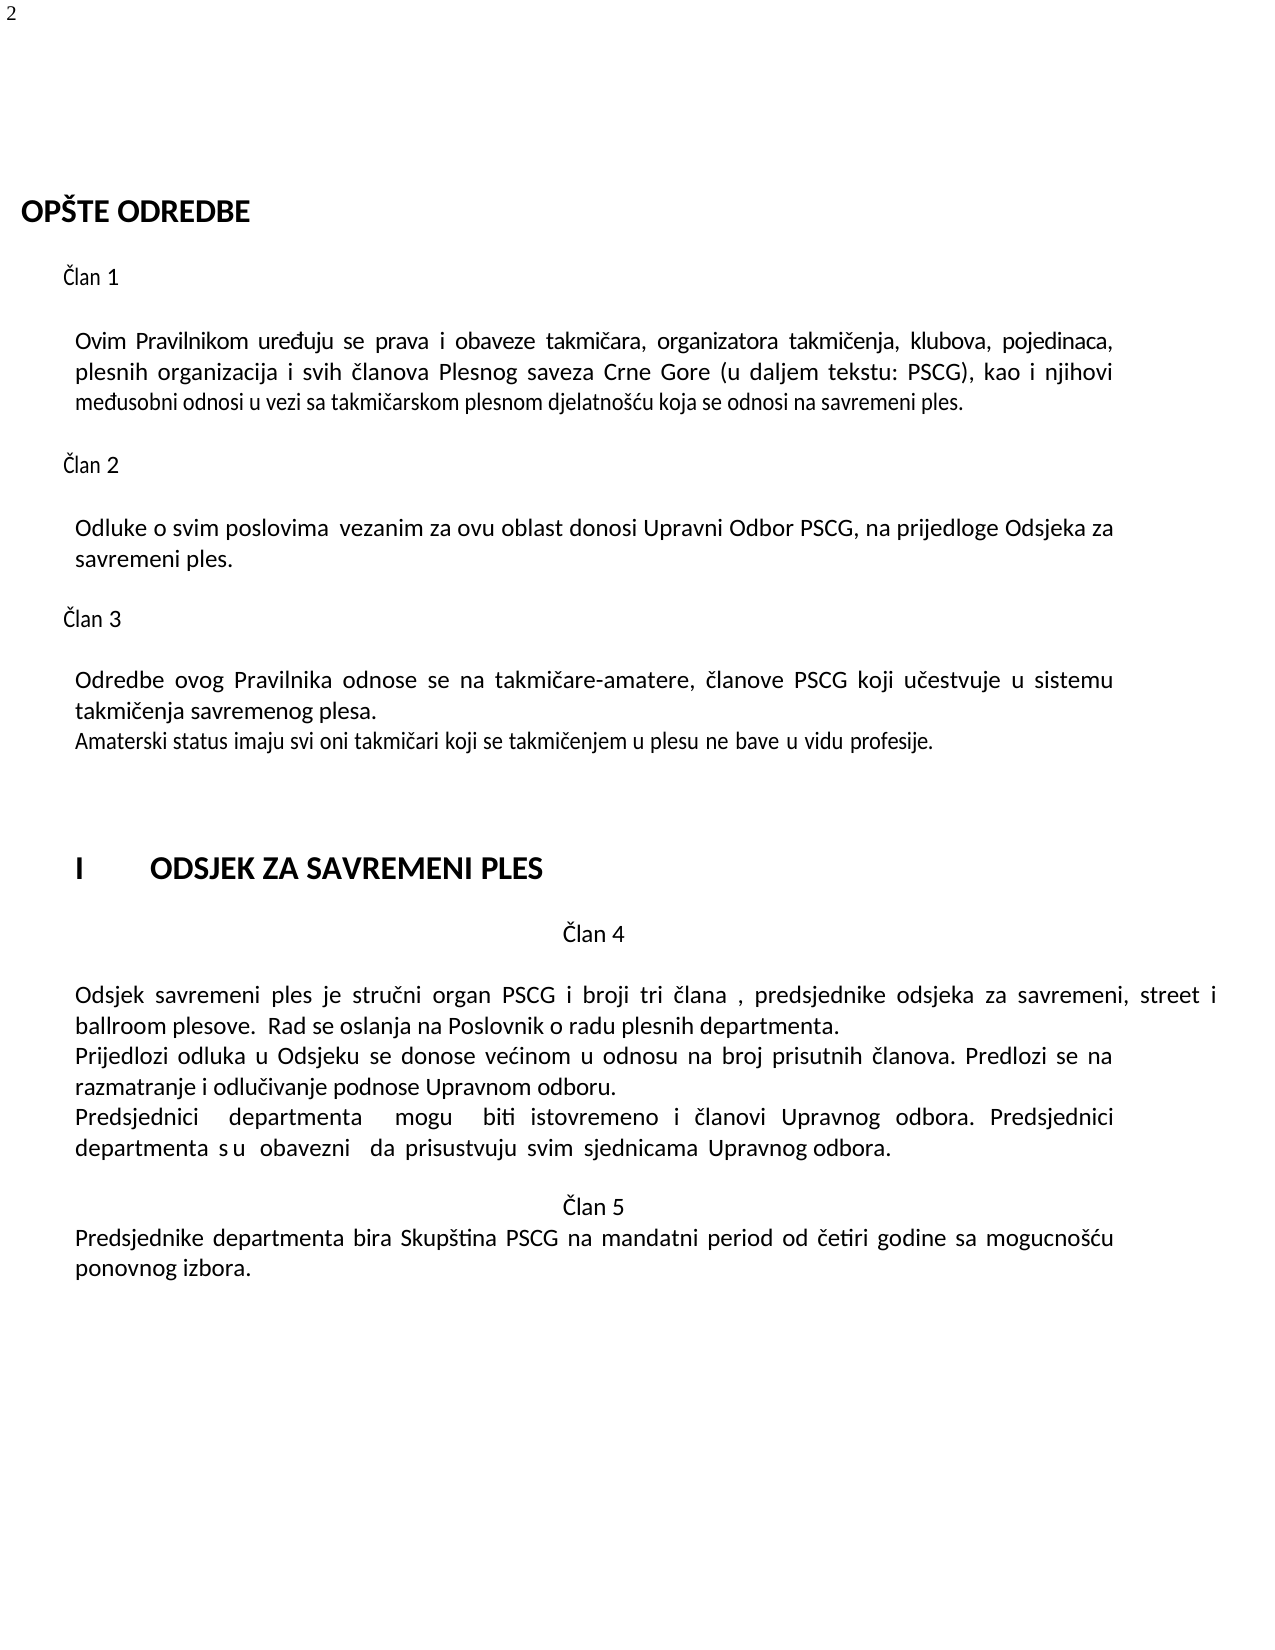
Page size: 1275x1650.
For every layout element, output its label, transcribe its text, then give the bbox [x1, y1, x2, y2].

text Predsjednici departmenta mogu biti istovremeno i članovi Upravnog odbora. Predsjednici departmenta su obavezni da prisustvuju svim sjednicama Upravnog odbora. [75, 1102, 1114, 1163]
text Član 2 [63, 449, 1125, 479]
subtitle ODSJEK ZA SAVREMENI PLES [75, 847, 1219, 888]
text Ovim Pravilnikom uređuju se prava i obaveze takmičara, organizatora takmičenja, klubova, pojedinaca, plesnih organizacija i svih članova Plesnog saveza Crne Gore (u daljem tekstu: PSCG), kao i njihovi međusobni odnosi u vezi sa takmičarskom plesnom djelatnošću koja se odnosi na savremeni ples. [75, 325, 1113, 417]
text Odsjek savremeni ples je stručni organ PSCG i broji tri člana , predsjednike odsjeka za savremeni, street i ballroom plesove. Rad se oslanja na Poslovnik o radu plesnih departmenta. [75, 980, 1219, 1041]
text Član 1 [63, 261, 1125, 291]
text Član 3 [63, 603, 1125, 634]
subtitle OPŠTE ODREDBE [21, 189, 1219, 230]
text Prijedlozi odluka u Odsjeku se donose većinom u odnosu na broj prisutnih članova. Predlozi se na razmatranje i odlučivanje podnose Upravnom odboru. [75, 1041, 1113, 1102]
text Odluke o svim poslovima vezanim za ovu oblast donosi Upravni Odbor PSCG, na prijedloge Odsjeka za savremeni ples. [75, 512, 1114, 573]
text Amaterski status imaju svi oni takmičari koji se takmičenjem u plesu ne bave u vidu profesije. [75, 726, 1219, 755]
text Predsjednike departmenta bira Skupština PSCG na mandatni period od četiri godine sa mogucnošću ponovnog izbora. [75, 1222, 1114, 1283]
text Član 5 [563, 1192, 1219, 1222]
text Odredbe ovog Pravilnika odnose se na takmičare-amatere, članove PSCG koji učestvuje u sistemu takmičenja savremenog plesa. [75, 664, 1114, 726]
text Član 4 [563, 918, 1219, 949]
